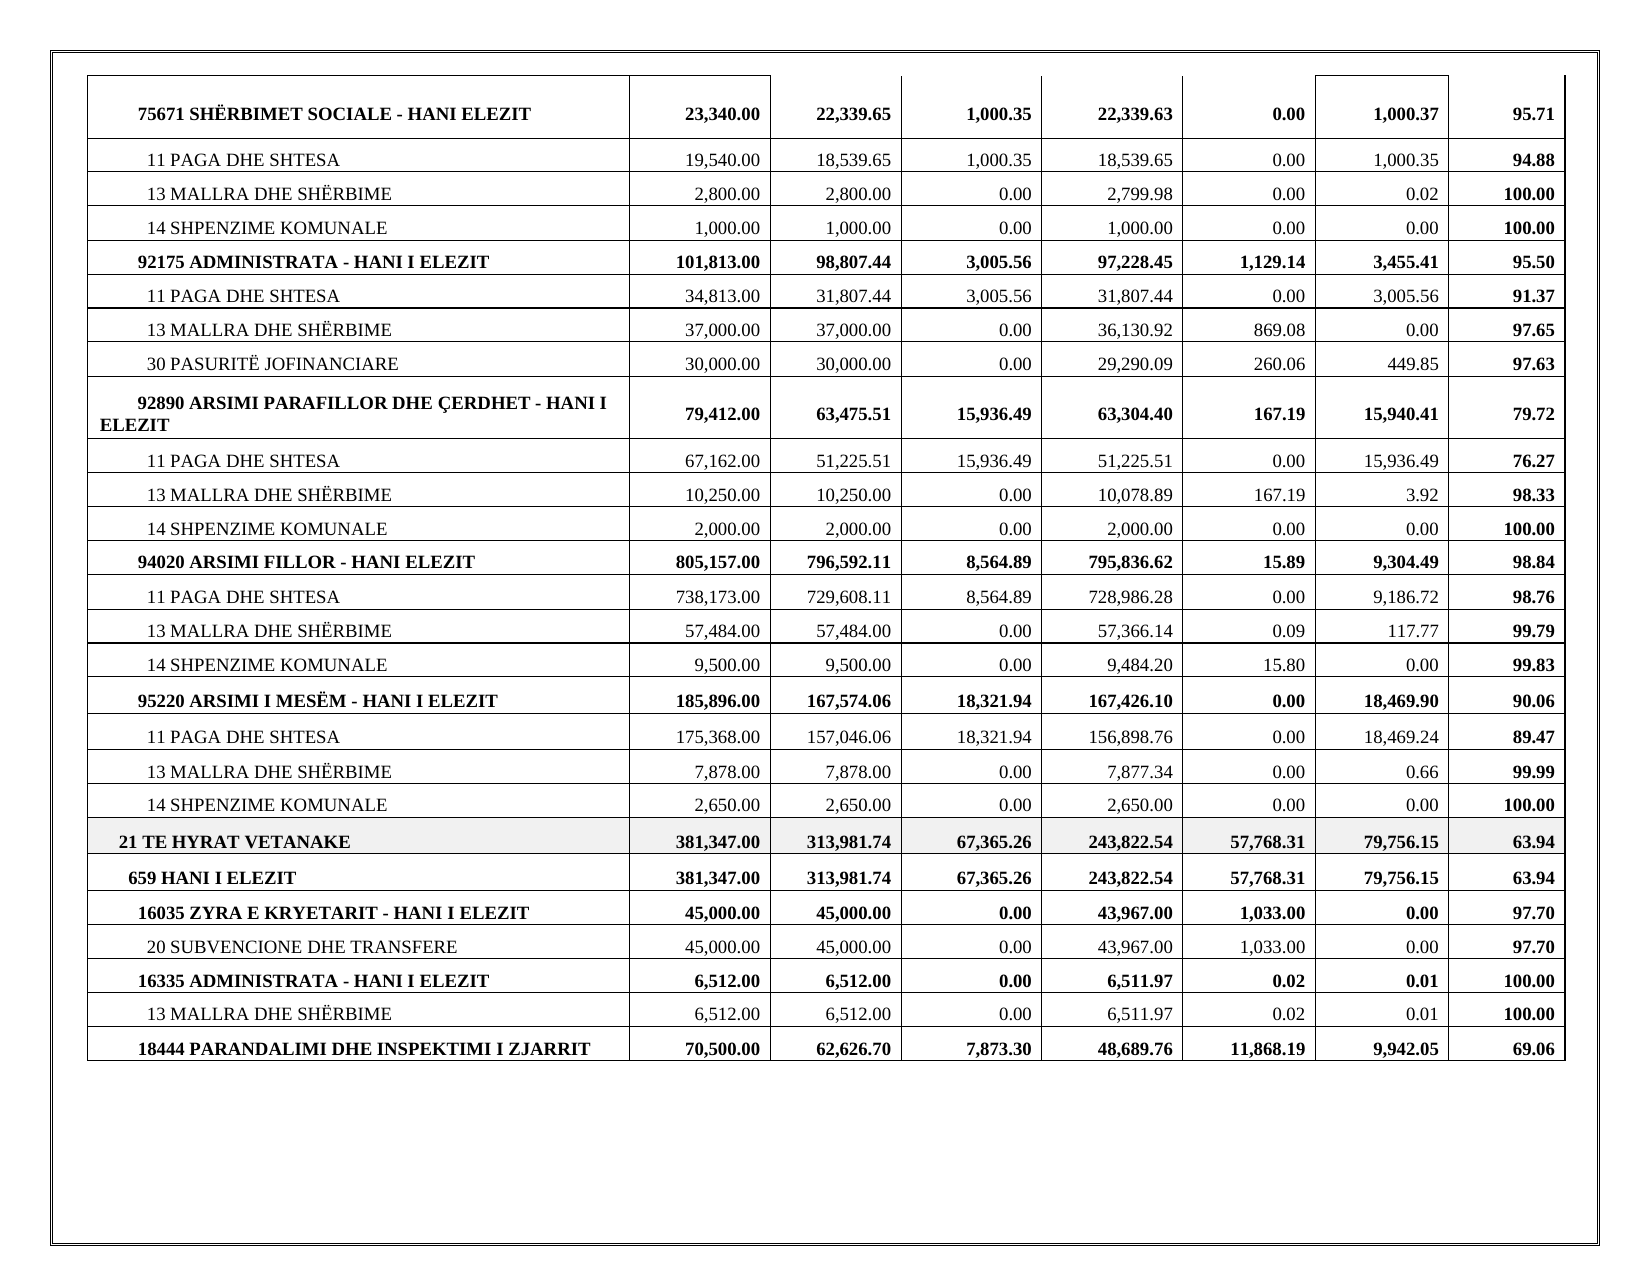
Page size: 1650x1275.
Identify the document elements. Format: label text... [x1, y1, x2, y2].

table_cell 95220 ARSIMI I MESËM - HANI I ELEZIT [88, 677, 629, 713]
table_cell 63.94 [1449, 854, 1564, 890]
table_cell 15,936.49 [902, 377, 1041, 438]
table_cell 0.00 [902, 644, 1041, 676]
table_cell 20 SUBVENCIONE DHE TRANSFERE [88, 925, 629, 958]
table_cell 69.06 [1449, 1027, 1564, 1060]
table_cell 99.79 [1449, 610, 1564, 642]
table_cell 0.00 [1183, 275, 1315, 307]
table_cell 57,484.00 [630, 610, 770, 642]
table_cell 8,564.89 [902, 541, 1041, 574]
table_cell 0.00 [1183, 677, 1315, 713]
table_cell 2,000.00 [1042, 507, 1182, 540]
table_cell 6,512.00 [771, 959, 901, 992]
table_cell 18,469.24 [1316, 714, 1448, 749]
table_cell 0.02 [1183, 993, 1315, 1026]
table_cell 0.00 [1183, 507, 1315, 540]
table_cell 100.00 [1449, 784, 1564, 817]
table_header 1,000.35 [902, 76, 1041, 137]
table_cell 18,321.94 [902, 677, 1041, 713]
table_cell 0.02 [1316, 172, 1448, 205]
table_cell 1,000.35 [902, 139, 1041, 171]
table_cell 14 SHPENZIME KOMUNALE [88, 644, 629, 676]
table_cell 98.76 [1449, 575, 1564, 608]
table_cell 18,469.90 [1316, 677, 1448, 713]
table_cell 98,807.44 [771, 241, 901, 273]
table_cell 11 PAGA DHE SHTESA [88, 575, 629, 608]
table_cell 45,000.00 [771, 891, 901, 924]
table_cell 0.00 [1316, 784, 1448, 817]
table_cell 100.00 [1449, 959, 1564, 992]
table_cell 185,896.00 [630, 677, 770, 713]
table_cell 6,511.97 [1042, 959, 1182, 992]
table_cell 0.01 [1316, 959, 1448, 992]
table_cell 18,321.94 [902, 714, 1041, 749]
table_cell 0.00 [902, 206, 1041, 239]
table_cell 21 TE HYRAT VETANAKE [88, 818, 629, 853]
table_cell 1,000.00 [1042, 206, 1182, 239]
table_cell 15.89 [1183, 541, 1315, 574]
table_cell 796,592.11 [771, 541, 901, 574]
table_cell 9,500.00 [771, 644, 901, 676]
table_cell 0.00 [1316, 309, 1448, 341]
table_cell 51,225.51 [771, 439, 901, 472]
table_cell 37,000.00 [630, 309, 770, 341]
table_cell 18,539.65 [1042, 139, 1182, 171]
table_header 22,339.65 [771, 75, 901, 137]
table_cell 92175 ADMINISTRATA - HANI I ELEZIT [88, 241, 629, 273]
table_cell 101,813.00 [630, 241, 770, 273]
table_cell 36,130.92 [1042, 309, 1182, 341]
table_cell 2,000.00 [771, 507, 901, 540]
table_cell 14 SHPENZIME KOMUNALE [88, 206, 629, 239]
table_cell 79,756.15 [1316, 818, 1448, 853]
table_cell 7,878.00 [630, 750, 770, 783]
table_cell 167,574.06 [771, 677, 901, 713]
table_cell 0.00 [902, 925, 1041, 958]
table_cell 260.06 [1183, 342, 1315, 376]
table_cell 0.00 [902, 891, 1041, 924]
table_cell 0.00 [902, 993, 1041, 1026]
table_cell 51,225.51 [1042, 439, 1182, 472]
table_cell 92890 ARSIMI PARAFILLOR DHE ÇERDHET - HANI I ELEZIT [88, 377, 629, 438]
table_cell 9,484.20 [1042, 644, 1182, 676]
table_cell 8,564.89 [902, 575, 1041, 608]
table_cell 45,000.00 [630, 925, 770, 958]
table_cell 13 MALLRA DHE SHËRBIME [88, 610, 629, 642]
table_header 23,340.00 [630, 76, 770, 137]
table_cell 99.99 [1449, 750, 1564, 783]
table_cell 48,689.76 [1042, 1027, 1182, 1060]
table_cell 14 SHPENZIME KOMUNALE [88, 507, 629, 540]
table_cell 95.50 [1449, 241, 1564, 273]
table_cell 0.00 [1316, 644, 1448, 676]
table_cell 1,000.00 [771, 206, 901, 239]
table_cell 0.00 [1183, 784, 1315, 817]
table_cell 15,940.41 [1316, 377, 1448, 438]
table_cell 37,000.00 [771, 309, 901, 341]
table_cell 67,365.26 [902, 854, 1041, 890]
table_cell 11 PAGA DHE SHTESA [88, 139, 629, 171]
table_cell 62,626.70 [771, 1027, 901, 1060]
table_cell 3,005.56 [902, 241, 1041, 273]
table_cell 7,877.34 [1042, 750, 1182, 783]
table_cell 0.00 [1183, 439, 1315, 472]
table_cell 45,000.00 [630, 891, 770, 924]
table_cell 7,878.00 [771, 750, 901, 783]
table_cell 9,942.05 [1316, 1027, 1448, 1060]
table_cell 0.00 [902, 959, 1041, 992]
table_cell 167.19 [1183, 377, 1315, 438]
table_cell 57,768.31 [1183, 854, 1315, 890]
table_cell 89.47 [1449, 714, 1564, 749]
table_cell 100.00 [1449, 993, 1564, 1026]
table_cell 11,868.19 [1183, 1027, 1315, 1060]
table_cell 6,512.00 [630, 959, 770, 992]
table_cell 9,304.49 [1316, 541, 1448, 574]
table_cell 0.00 [902, 750, 1041, 783]
table_cell 79,756.15 [1316, 854, 1448, 890]
table_cell 0.09 [1183, 610, 1315, 642]
table_cell 1,033.00 [1183, 925, 1315, 958]
table_cell 94020 ARSIMI FILLOR - HANI ELEZIT [88, 541, 629, 574]
table_cell 100.00 [1449, 507, 1564, 540]
table_cell 729,608.11 [771, 575, 901, 608]
table_cell 2,800.00 [771, 172, 901, 205]
table_cell 0.66 [1316, 750, 1448, 783]
table_cell 0.00 [1316, 206, 1448, 239]
table_cell 167.19 [1183, 473, 1315, 506]
table_cell 19,540.00 [630, 139, 770, 171]
table_cell 16035 ZYRA E KRYETARIT - HANI I ELEZIT [88, 891, 629, 924]
table_cell 63,475.51 [771, 377, 901, 438]
table_cell 45,000.00 [771, 925, 901, 958]
table_cell 9,186.72 [1316, 575, 1448, 608]
table_cell 67,162.00 [630, 439, 770, 472]
table_cell 91.37 [1449, 275, 1564, 307]
table_header 0.00 [1183, 76, 1315, 137]
table_cell 100.00 [1449, 172, 1564, 205]
table_cell 57,484.00 [771, 610, 901, 642]
table_cell 156,898.76 [1042, 714, 1182, 749]
table_cell 57,366.14 [1042, 610, 1182, 642]
table_cell 3,455.41 [1316, 241, 1448, 273]
table_cell 0.02 [1183, 959, 1315, 992]
table_cell 1,033.00 [1183, 891, 1315, 924]
table_cell 869.08 [1183, 309, 1315, 341]
table_cell 13 MALLRA DHE SHËRBIME [88, 172, 629, 205]
table_header 22,339.63 [1042, 76, 1182, 137]
table_cell 0.00 [902, 784, 1041, 817]
table_cell 2,799.98 [1042, 172, 1182, 205]
table_cell 243,822.54 [1042, 818, 1182, 853]
table_cell 0.00 [1183, 750, 1315, 783]
table_cell 0.00 [902, 309, 1041, 341]
table_cell 90.06 [1449, 677, 1564, 713]
table_cell 18,539.65 [771, 139, 901, 171]
table_cell 34,813.00 [630, 275, 770, 307]
table_cell 449.85 [1316, 342, 1448, 376]
table_cell 243,822.54 [1042, 854, 1182, 890]
table_cell 0.01 [1316, 993, 1448, 1026]
table_cell 0.00 [1316, 507, 1448, 540]
table_cell 6,512.00 [771, 993, 901, 1026]
table_cell 6,512.00 [630, 993, 770, 1026]
table_cell 10,078.89 [1042, 473, 1182, 506]
table_cell 805,157.00 [630, 541, 770, 574]
table_cell 7,873.30 [902, 1027, 1041, 1060]
table_cell 2,800.00 [630, 172, 770, 205]
table_cell 13 MALLRA DHE SHËRBIME [88, 309, 629, 341]
table_cell 100.00 [1449, 206, 1564, 239]
table_cell 0.00 [1183, 575, 1315, 608]
table_cell 0.00 [1183, 172, 1315, 205]
table_cell 97,228.45 [1042, 241, 1182, 273]
table_cell 3.92 [1316, 473, 1448, 506]
table_header 1,000.37 [1316, 76, 1448, 137]
table_cell 43,967.00 [1042, 891, 1182, 924]
table_cell 10,250.00 [771, 473, 901, 506]
table_cell 9,500.00 [630, 644, 770, 676]
table_cell 0.00 [1316, 891, 1448, 924]
table_cell 98.33 [1449, 473, 1564, 506]
table_cell 2,650.00 [771, 784, 901, 817]
table_cell 14 SHPENZIME KOMUNALE [88, 784, 629, 817]
table_cell 31,807.44 [1042, 275, 1182, 307]
table_cell 117.77 [1316, 610, 1448, 642]
table_cell 1,129.14 [1183, 241, 1315, 273]
table_header 75671 SHËRBIMET SOCIALE - HANI ELEZIT [88, 76, 629, 137]
table_cell 659 HANI I ELEZIT [88, 854, 629, 890]
table_cell 70,500.00 [630, 1027, 770, 1060]
table_cell 16335 ADMINISTRATA - HANI I ELEZIT [88, 959, 629, 992]
table_cell 10,250.00 [630, 473, 770, 506]
table_cell 3,005.56 [902, 275, 1041, 307]
table_cell 381,347.00 [630, 818, 770, 853]
table_cell 79,412.00 [630, 377, 770, 438]
table_cell 175,368.00 [630, 714, 770, 749]
table_cell 2,650.00 [1042, 784, 1182, 817]
table_cell 30,000.00 [630, 342, 770, 376]
table_cell 0.00 [1183, 139, 1315, 171]
table_cell 0.00 [902, 610, 1041, 642]
table_cell 97.70 [1449, 891, 1564, 924]
table_cell 6,511.97 [1042, 993, 1182, 1026]
table_cell 11 PAGA DHE SHTESA [88, 714, 629, 749]
table_cell 99.83 [1449, 644, 1564, 676]
table_cell 18444 PARANDALIMI DHE INSPEKTIMI I ZJARRIT [88, 1027, 629, 1060]
table_cell 738,173.00 [630, 575, 770, 608]
table_cell 98.84 [1449, 541, 1564, 574]
table_cell 0.00 [902, 342, 1041, 376]
table_cell 29,290.09 [1042, 342, 1182, 376]
table_cell 795,836.62 [1042, 541, 1182, 574]
table_cell 76.27 [1449, 439, 1564, 472]
table_cell 381,347.00 [630, 854, 770, 890]
table_cell 31,807.44 [771, 275, 901, 307]
table_cell 97.70 [1449, 925, 1564, 958]
table_cell 1,000.00 [630, 206, 770, 239]
table_header 95.71 [1449, 75, 1564, 137]
table_cell 3,005.56 [1316, 275, 1448, 307]
table_cell 0.00 [902, 473, 1041, 506]
table_cell 0.00 [1183, 714, 1315, 749]
table_cell 97.65 [1449, 309, 1564, 341]
table_cell 0.00 [1183, 206, 1315, 239]
table_cell 157,046.06 [771, 714, 901, 749]
table_cell 0.00 [1316, 925, 1448, 958]
table_cell 1,000.35 [1316, 139, 1448, 171]
table_cell 728,986.28 [1042, 575, 1182, 608]
table_cell 63.94 [1449, 818, 1564, 853]
table_cell 2,650.00 [630, 784, 770, 817]
table_cell 94.88 [1449, 139, 1564, 171]
table_cell 167,426.10 [1042, 677, 1182, 713]
table_cell 67,365.26 [902, 818, 1041, 853]
table_cell 13 MALLRA DHE SHËRBIME [88, 993, 629, 1026]
table_cell 0.00 [902, 507, 1041, 540]
table_cell 313,981.74 [771, 854, 901, 890]
table_cell 97.63 [1449, 342, 1564, 376]
table_cell 13 MALLRA DHE SHËRBIME [88, 473, 629, 506]
table_cell 15.80 [1183, 644, 1315, 676]
table_cell 63,304.40 [1042, 377, 1182, 438]
table_cell 11 PAGA DHE SHTESA [88, 275, 629, 307]
table_cell 57,768.31 [1183, 818, 1315, 853]
table_cell 2,000.00 [630, 507, 770, 540]
table_cell 0.00 [902, 172, 1041, 205]
table_cell 13 MALLRA DHE SHËRBIME [88, 750, 629, 783]
table_cell 15,936.49 [902, 439, 1041, 472]
table_cell 79.72 [1449, 377, 1564, 438]
table_cell 30 PASURITË JOFINANCIARE [88, 342, 629, 376]
table_cell 11 PAGA DHE SHTESA [88, 439, 629, 472]
table_cell 15,936.49 [1316, 439, 1448, 472]
table_cell 43,967.00 [1042, 925, 1182, 958]
table_cell 30,000.00 [771, 342, 901, 376]
table_cell 313,981.74 [771, 818, 901, 853]
